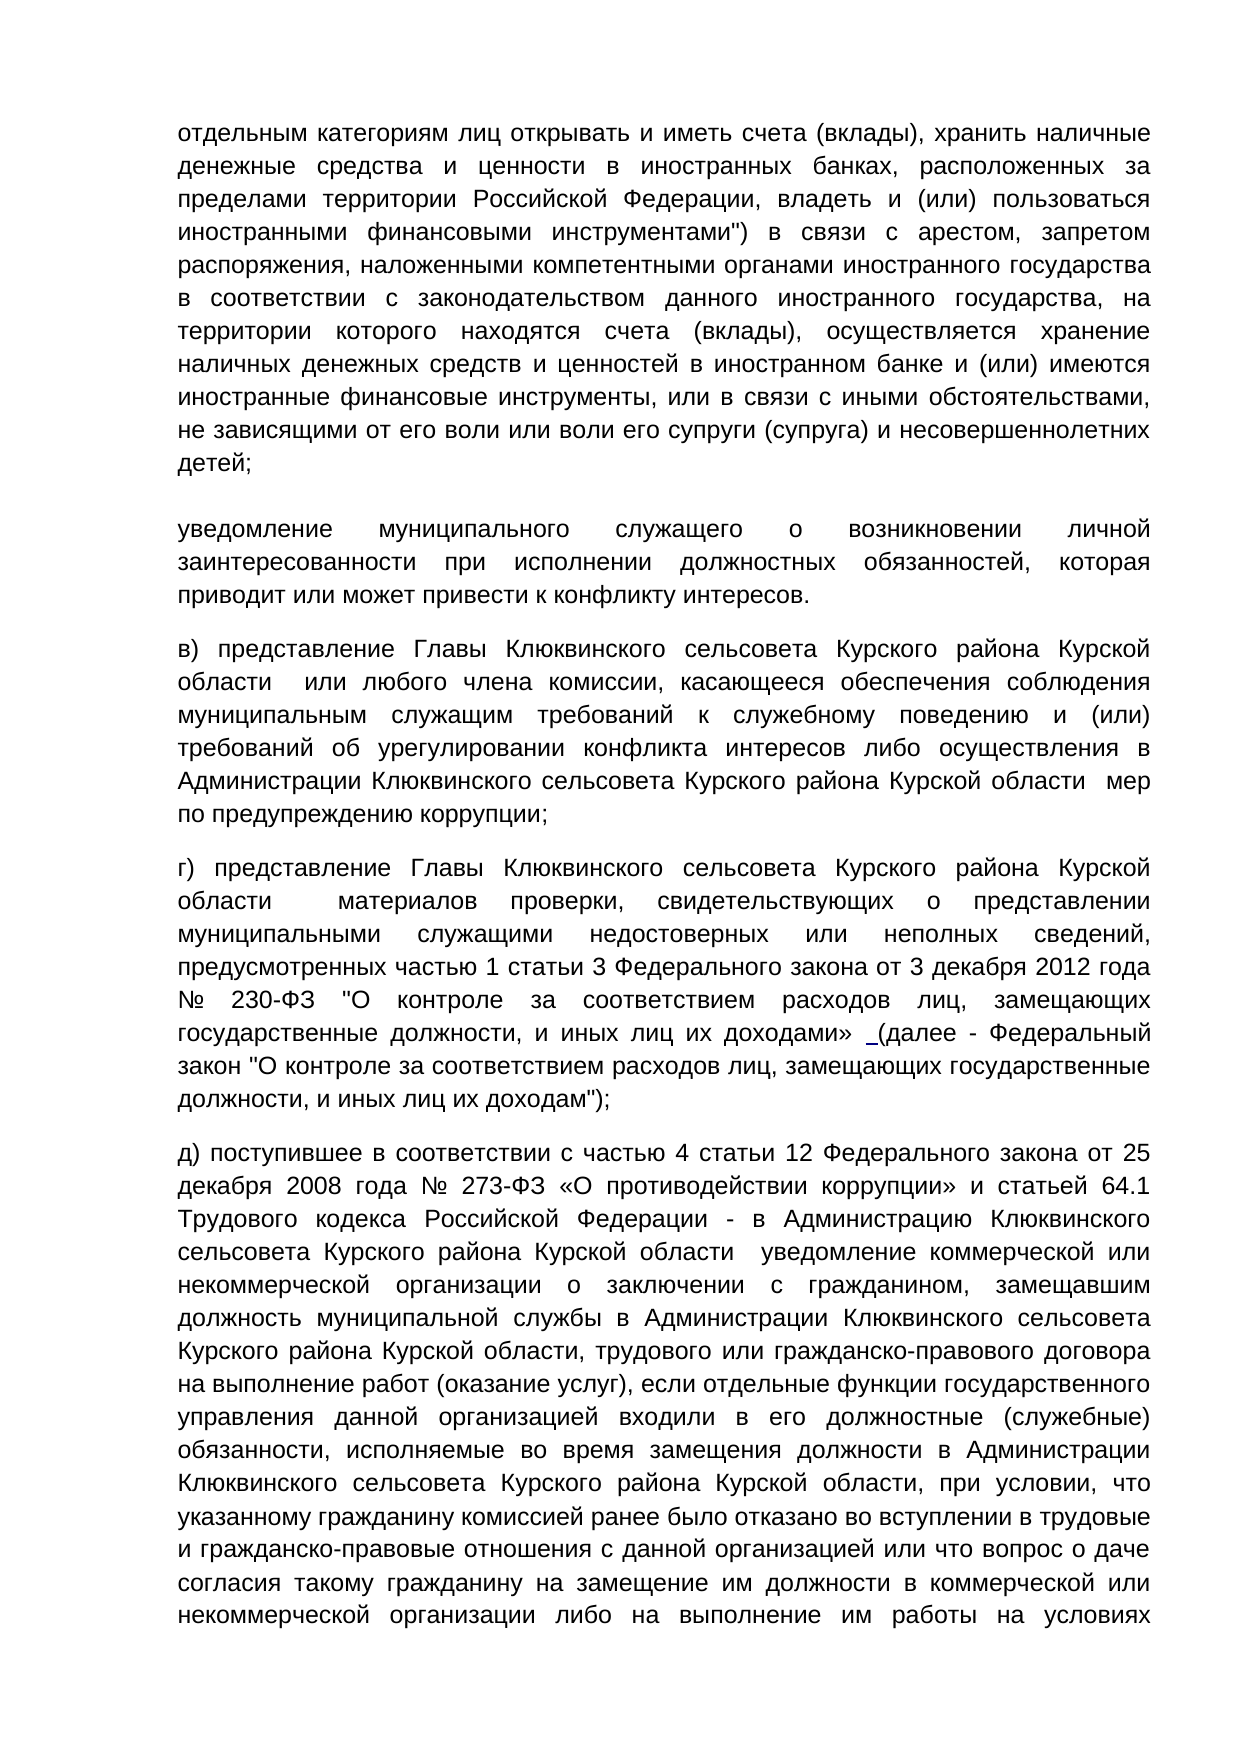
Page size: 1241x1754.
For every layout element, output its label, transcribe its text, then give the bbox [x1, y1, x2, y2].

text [177, 1138, 1152, 1629]
text г) представление Главы Клюквинского сельсовета Курского района Курской области материалов проверки, свидетельствующих о представлении муниципальными служащими недостоверных или неполных сведений, предусмотренных частью 1 статьи 3 Федерального закона от 3 декабря 2012 года № 230-ФЗ "О контроле за соответствием расходов лиц, замещающих государственные должности, и иных лиц их доходами» (далее - Федеральный закон "О контроле за соответствием расходов лиц, замещающих государственные должности, и иных лиц их доходам"); [177, 853, 1152, 1113]
text в) представление Главы Клюквинского сельсовета Курского района Курской области или любого члена комиссии, касающееся обеспечения соблюдения муниципальным служащим требований к служебному поведению и (или) требований об урегулировании конфликта интересов либо осуществления в Администрации Клюквинского сельсовета Курского района Курской области мер по предупреждению коррупции; [177, 634, 1152, 828]
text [177, 118, 1152, 609]
